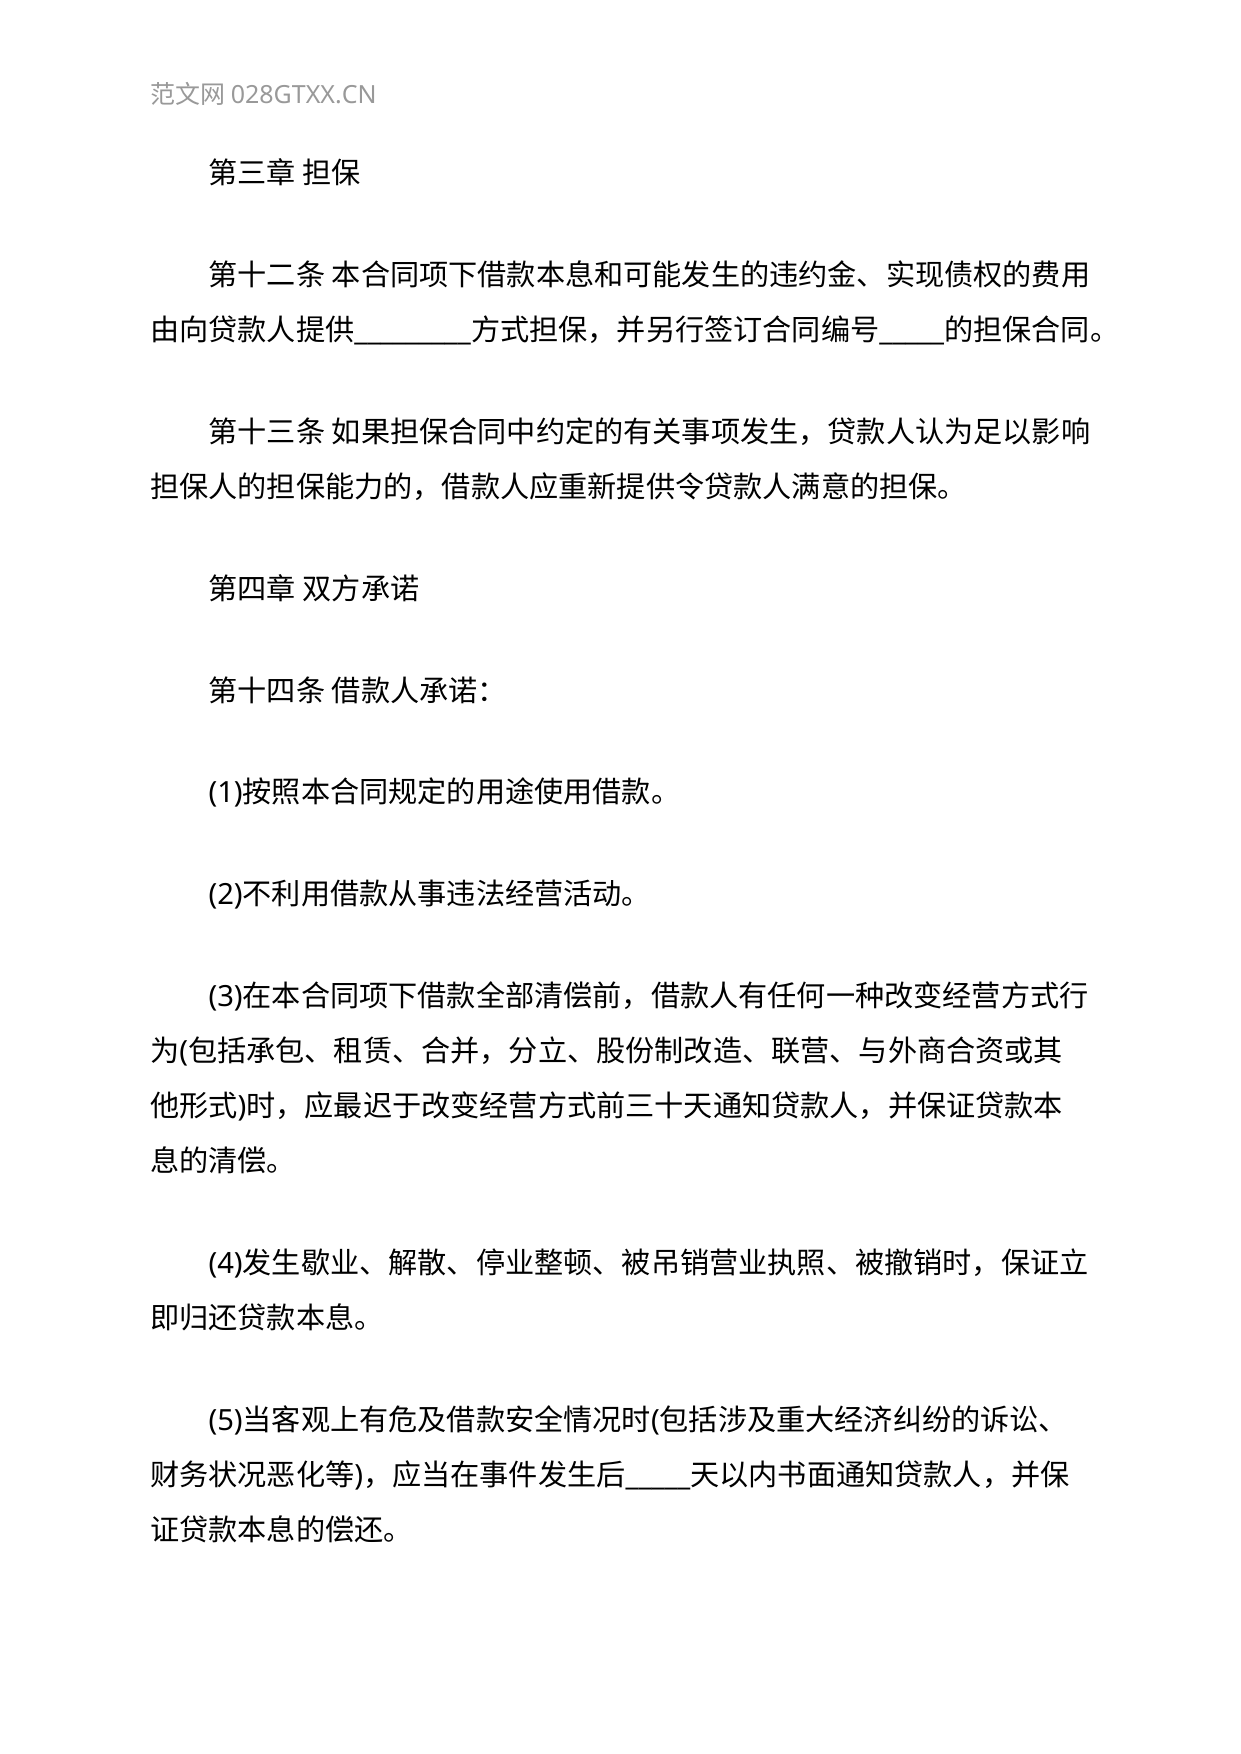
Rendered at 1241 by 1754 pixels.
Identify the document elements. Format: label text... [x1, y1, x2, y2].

text 第四章 双方承诺 [150, 565, 1090, 608]
text 第三章 担保 [150, 150, 1090, 192]
text 第十四条 借款人承诺： [150, 667, 1090, 709]
text 第十二条 本合同项下借款本息和可能发生的违约金、实现债权的费用由向贷款人提供_________方式担保，并另行签订合同编号_____的担保合同。 [150, 252, 1090, 349]
text (2)不利用借款从事违法经营活动。 [150, 871, 1090, 913]
text (3)在本合同项下借款全部清偿前，借款人有任何一种改变经营方式行为(包括承包、租赁、合并，分立、股份制改造、联营、与外商合资或其他形式)时，应最迟于改变经营方式前三十天通知贷款人，并保证贷款本息的清偿。 [150, 973, 1090, 1180]
text (5)当客观上有危及借款安全情况时(包括涉及重大经济纠纷的诉讼、财务状况恶化等)，应当在事件发生后_____天以内书面通知贷款人，并保证贷款本息的偿还。 [150, 1396, 1090, 1549]
text 第十三条 如果担保合同中约定的有关事项发生，贷款人认为足以影响担保人的担保能力的，借款人应重新提供令贷款人满意的担保。 [150, 409, 1090, 506]
text (1)按照本合同规定的用途使用借款。 [150, 769, 1090, 811]
text (4)发生歇业、解散、停业整顿、被吊销营业执照、被撤销时，保证立即归还贷款本息。 [150, 1239, 1090, 1337]
